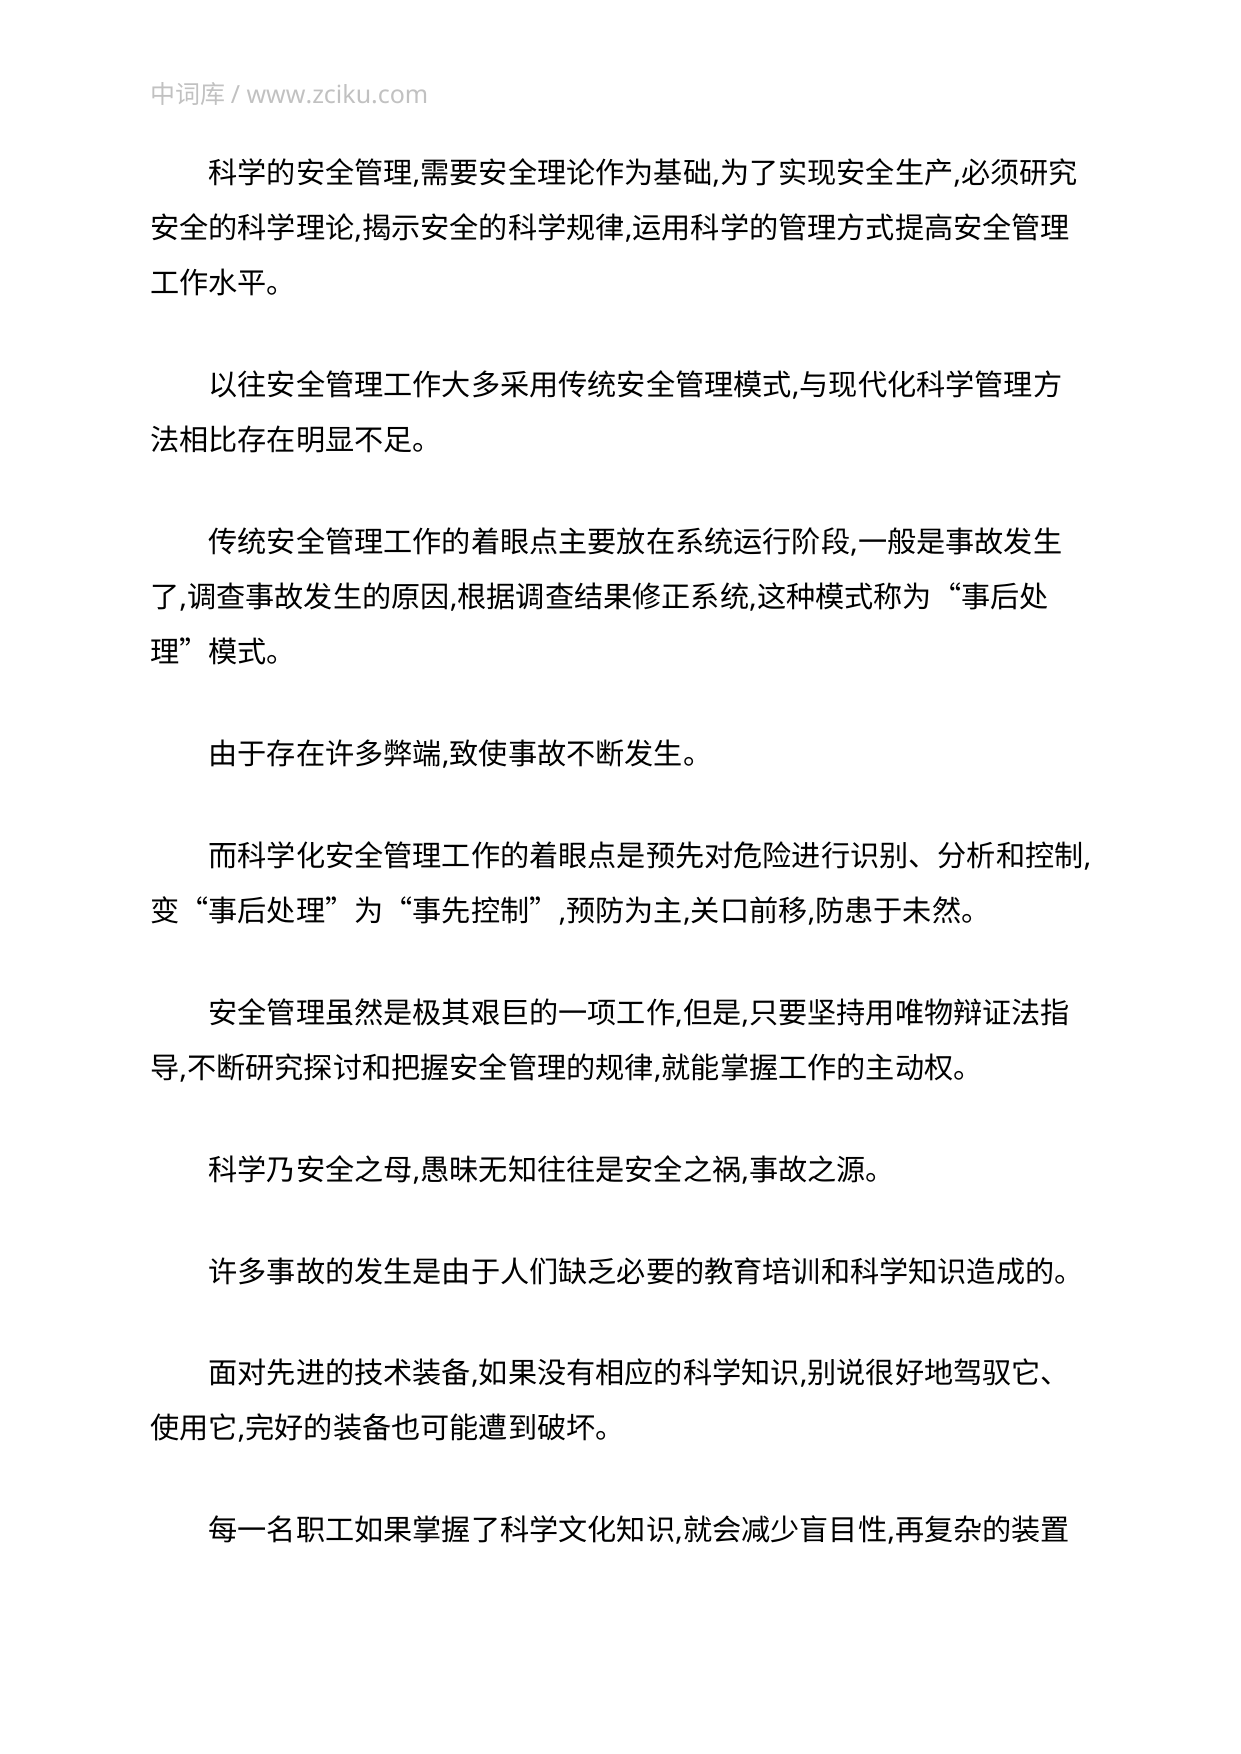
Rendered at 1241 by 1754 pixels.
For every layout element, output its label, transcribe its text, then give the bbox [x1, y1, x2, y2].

text 传统安全管理工作的着眼点主要放在系统运行阶段,一般是事故发生了,调查事故发生的原因,根据调查结果修正系统,这种模式称为“事后处理”模式。 [150, 518, 1090, 671]
text 面对先进的技术装备,如果没有相应的科学知识,别说很好地驾驭它、使用它,完好的装备也可能遭到破坏。 [150, 1350, 1090, 1447]
text 以往安全管理工作大多采用传统安全管理模式,与现代化科学管理方法相比存在明显不足。 [150, 362, 1090, 459]
text 由于存在许多弊端,致使事故不断发生。 [150, 730, 1090, 773]
text 许多事故的发生是由于人们缺乏必要的教育培训和科学知识造成的。 [150, 1248, 1090, 1291]
text 而科学化安全管理工作的着眼点是预先对危险进行识别、分析和控制,变“事后处理”为“事先控制”,预防为主,关口前移,防患于未然。 [150, 832, 1090, 930]
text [150, 1507, 1090, 1549]
text 科学的安全管理,需要安全理论作为基础,为了实现安全生产,必须研究安全的科学理论,揭示安全的科学规律,运用科学的管理方式提高安全管理工作水平。 [150, 150, 1090, 302]
text 安全管理虽然是极其艰巨的一项工作,但是,只要坚持用唯物辩证法指导,不断研究探讨和把握安全管理的规律,就能掌握工作的主动权。 [150, 989, 1090, 1087]
text 科学乃安全之母,愚昧无知往往是安全之祸,事故之源。 [150, 1146, 1090, 1189]
